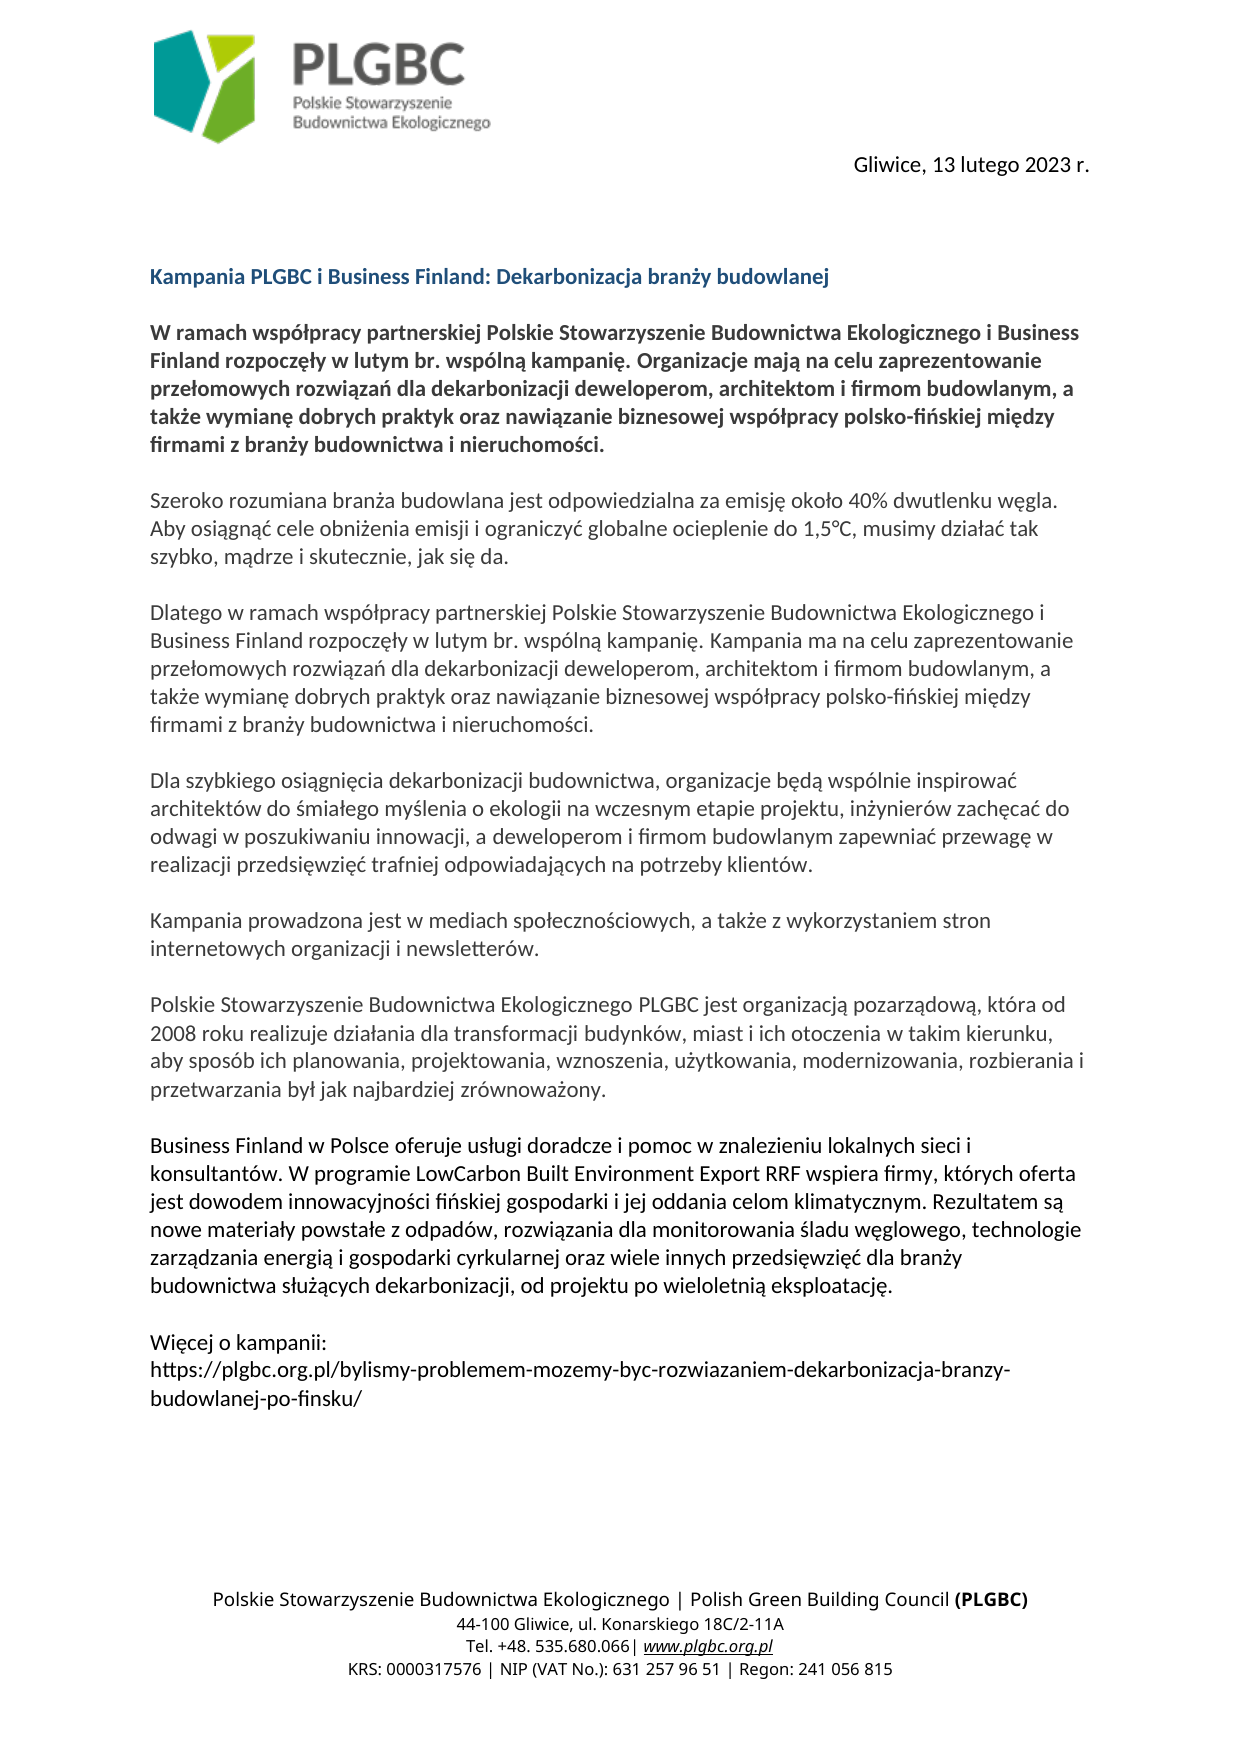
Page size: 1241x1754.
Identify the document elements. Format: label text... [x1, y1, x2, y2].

text Dla szybkiego osiągnięcia dekarbonizacji budownictwa, organizacje będą wspólnie inspirować architektów do śmiałego myślenia o ekologii na wczesnym etapie projektu, inżynierów zachęcać do odwagi w poszukiwaniu innowacji, a deweloperom i firmom budowlanym zapewniać przewagę w realizacji przedsięwzięć trafniej odpowiadających na potrzeby klientów. [150, 766, 1090, 878]
text Polskie Stowarzyszenie Budownictwa Ekologicznego PLGBC jest organizacją pozarządową, która od 2008 roku realizuje działania dla transformacji budynków, miast i ich otoczenia w takim kierunku, aby sposób ich planowania, projektowania, wznoszenia, użytkowania, modernizowania, rozbierania i przetwarzania był jak najbardziej zrównoważony. [150, 991, 1090, 1131]
text Kampania PLGBC i Business Finland: Dekarbonizacja branży budowlanej [150, 262, 1090, 290]
text Szeroko rozumiana branża budowlana jest odpowiedzialna za emisję około 40% dwutlenku węgla. Aby osiągnąć cele obniżenia emisji i ograniczyć globalne ocieplenie do 1,5°C, musimy działać tak szybko, mądrze i skutecznie, jak się da. [150, 486, 1090, 570]
text Gliwice, 13 lutego 2023 r. [150, 150, 1090, 178]
text Więcej o kampanii: https://plgbc.org.pl/bylismy-problemem-mozemy-byc-rozwiazaniem-dekarbonizacja-branzy-budowlanej-po-finsku/ [150, 1328, 1090, 1412]
text Kampania prowadzona jest w mediach społecznościowych, a także z wykorzystaniem stron internetowych organizacji i newsletterów. [150, 907, 1090, 963]
picture [150, 28, 491, 144]
text Dlatego w ramach współpracy partnerskiej Polskie Stowarzyszenie Budownictwa Ekologicznego i Business Finland rozpoczęły w lutym br. wspólną kampanię. Kampania ma na celu zaprezentowanie przełomowych rozwiązań dla dekarbonizacji deweloperom, architektom i firmom budowlanym, a także wymianę dobrych praktyk oraz nawiązanie biznesowej współpracy polsko-fińskiej między firmami z branży budownictwa i nieruchomości. [150, 598, 1090, 738]
text Business Finland w Polsce oferuje usługi doradcze i pomoc w znalezieniu lokalnych sieci i konsultantów. W programie LowCarbon Built Environment Export RRF wspiera firmy, których oferta jest dowodem innowacyjności fińskiej gospodarki i jej oddania celom klimatycznym. Rezultatem są nowe materiały powstałe z odpadów, rozwiązania dla monitorowania śladu węglowego, technologie zarządzania energią i gospodarki cyrkularnej oraz wiele innych przedsięwzięć dla branży budownictwa służących dekarbonizacji, od projektu po wieloletnią eksploatację. [150, 1131, 1090, 1299]
text W ramach współpracy partnerskiej Polskie Stowarzyszenie Budownictwa Ekologicznego i Business Finland rozpoczęły w lutym br. wspólną kampanię. Organizacje mają na celu zaprezentowanie przełomowych rozwiązań dla dekarbonizacji deweloperom, architektom i firmom budowlanym, a także wymianę dobrych praktyk oraz nawiązanie biznesowej współpracy polsko-fińskiej między firmami z branży budownictwa i nieruchomości. [150, 318, 1090, 458]
